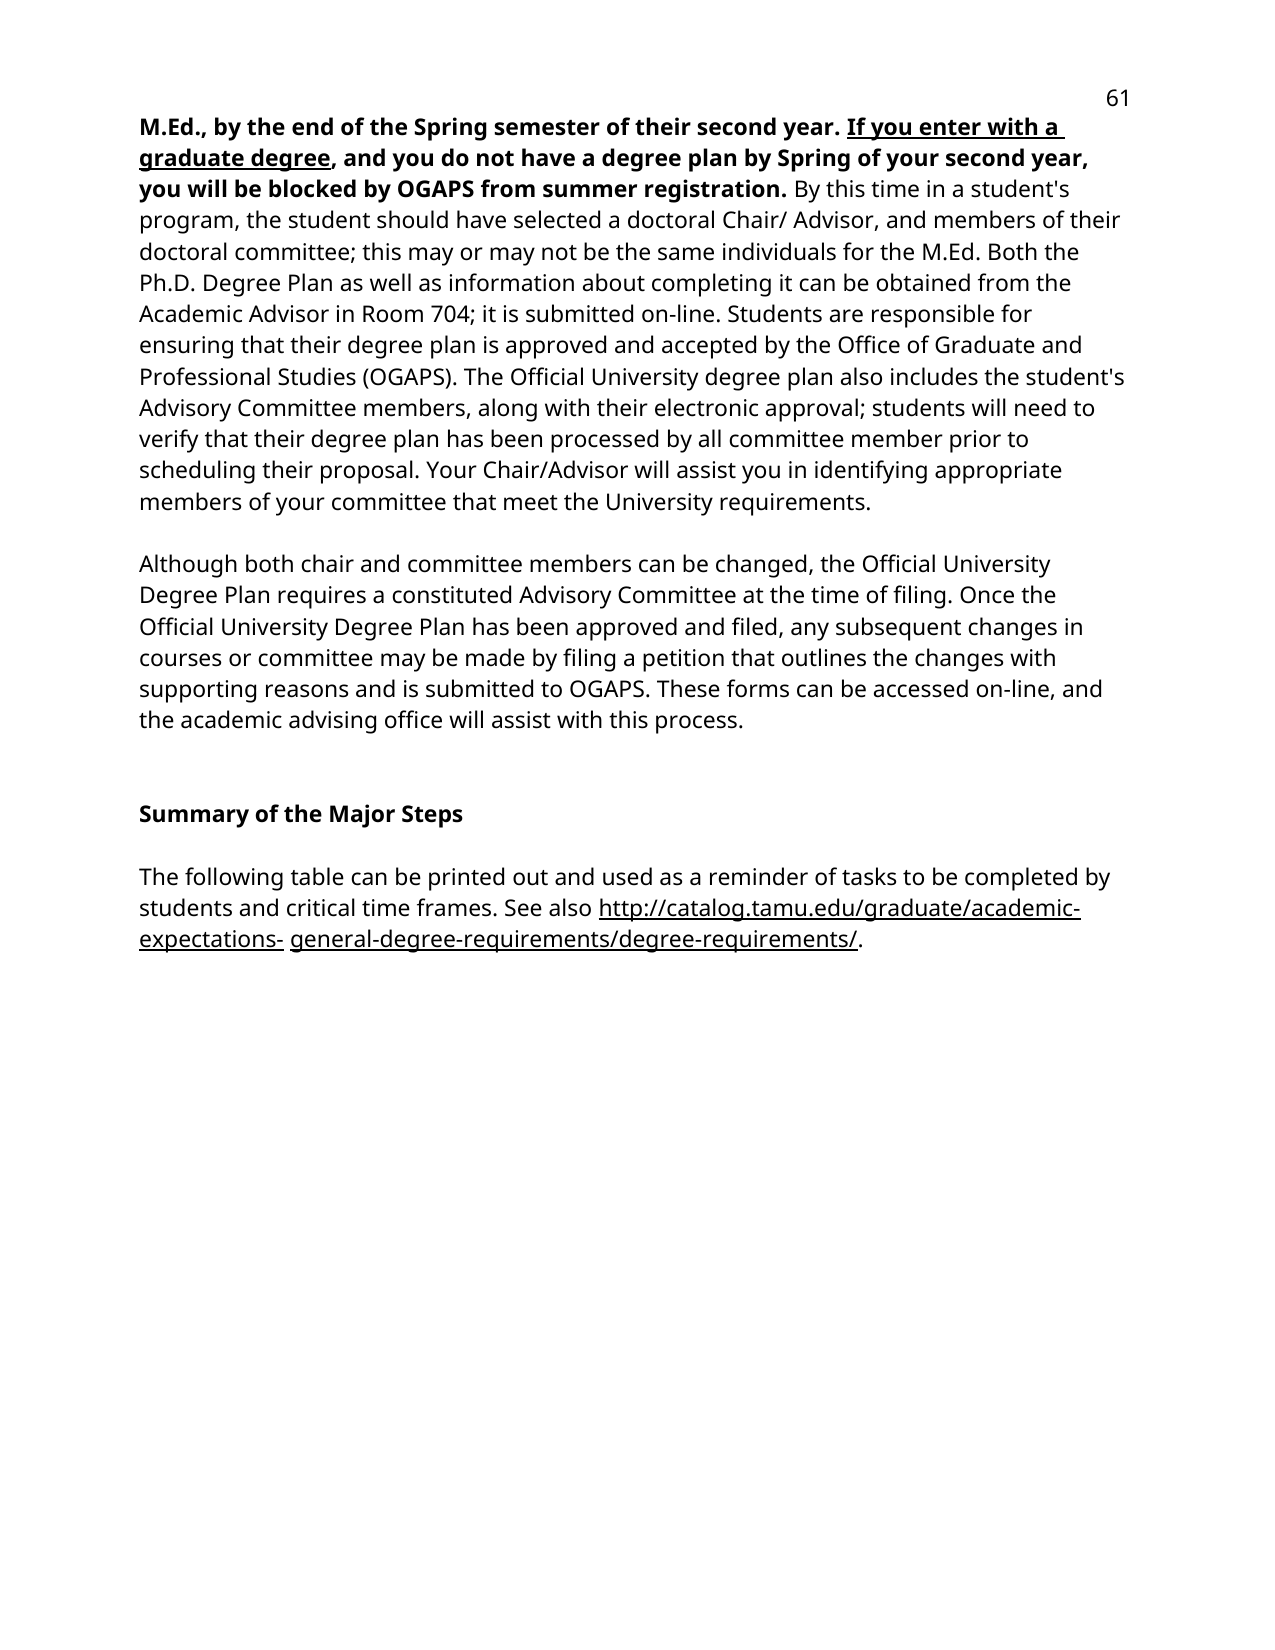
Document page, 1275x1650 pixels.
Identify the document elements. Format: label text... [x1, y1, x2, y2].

text Although both chair and committee members can be changed, the Official University Degree Plan requires a constituted Advisory Committee at the time of filing. Once the Official University Degree Plan has been approved and filed, any subsequent changes in courses or committee may be made by filing a petition that outlines the changes with supporting reasons and is submitted to OGAPS. These forms can be accessed on-line, and the academic advising office will assist with this process. [139, 548, 1127, 735]
text The following table can be printed out and used as a reminder of tasks to be completed by students and critical time frames. See also http://catalog.tamu.edu/graduate/academic-expectations- general-degree-requirements/degree-requirements/. [139, 860, 1127, 954]
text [139, 110, 1127, 517]
text Summary of the Major Steps [139, 798, 1127, 829]
